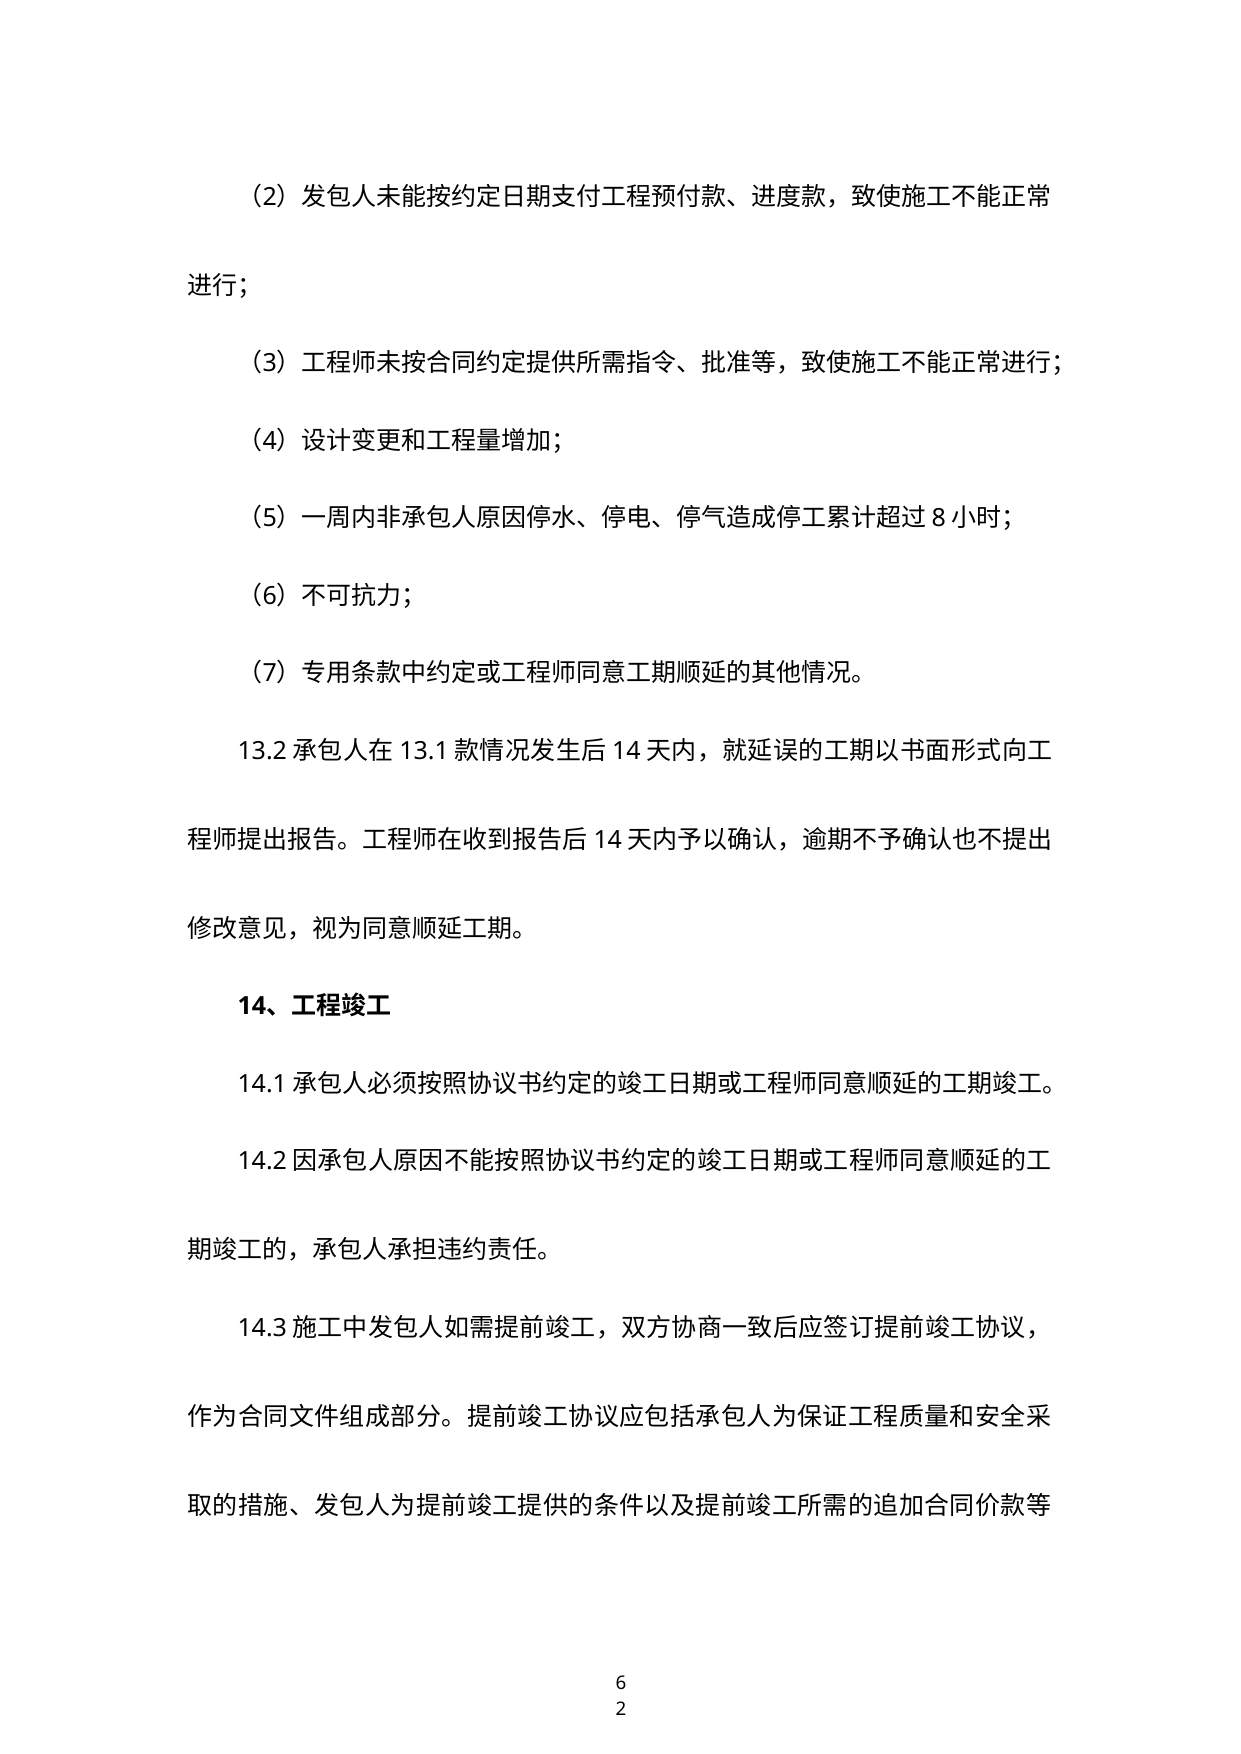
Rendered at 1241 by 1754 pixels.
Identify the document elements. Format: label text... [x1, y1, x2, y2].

text （7）专用条款中约定或工程师同意工期顺延的其他情况。 [187, 641, 1053, 700]
text （3）工程师未按合同约定提供所需指令、批准等，致使施工不能正常进行； [187, 331, 1053, 390]
text 13.2承包人在13.1款情况发生后14天内，就延误的工期以书面形式向工程师提出报告。工程师在收到报告后14天内予以确认，逾期不予确认也不提出修改意见，视为同意顺延工期。 [187, 718, 1053, 956]
text 14、工程竣工 [187, 974, 1053, 1033]
text （5）一周内非承包人原因停水、停电、停气造成停工累计超过8小时； [187, 486, 1053, 545]
text 14.2因承包人原因不能按照协议书约定的竣工日期或工程师同意顺延的工期竣工的，承包人承担违约责任。 [187, 1129, 1053, 1278]
text （2）发包人未能按约定日期支付工程预付款、进度款，致使施工不能正常进行； [187, 164, 1053, 313]
text （6）不可抗力； [187, 563, 1053, 623]
text 14.1承包人必须按照协议书约定的竣工日期或工程师同意顺延的工期竣工。 [187, 1052, 1053, 1111]
text （4）设计变更和工程量增加； [187, 408, 1053, 468]
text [187, 1296, 1053, 1533]
